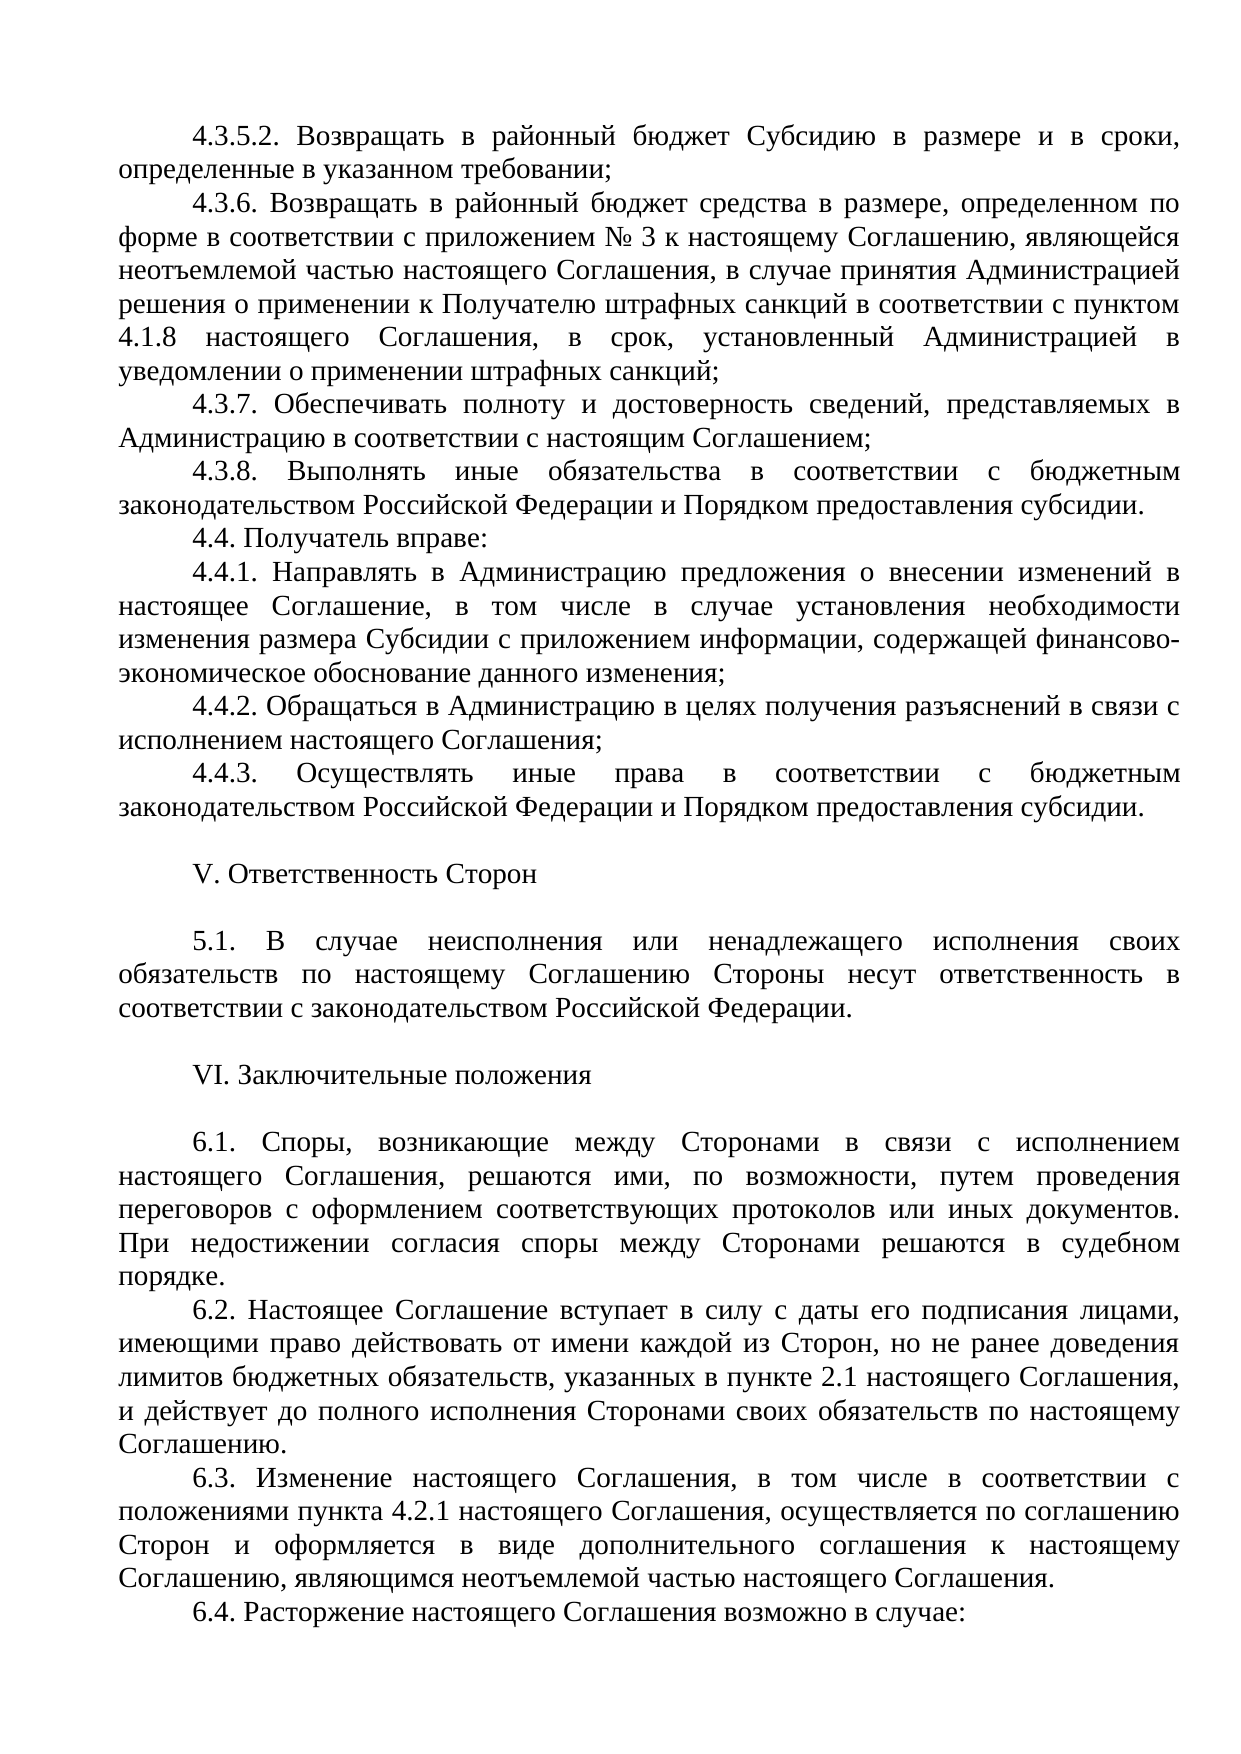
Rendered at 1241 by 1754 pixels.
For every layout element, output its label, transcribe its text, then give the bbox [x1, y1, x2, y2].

text 6.2. Настоящее Соглашение вступает в силу с даты его подписания лицами, имеющими право действовать от имени каждой из Сторон, но не ранее доведения лимитов бюджетных обязательств, указанных в пункте 2.1 настоящего Соглашения, и действует до полного исполнения Сторонами своих обязательств по настоящему Соглашению. [118, 1292, 1181, 1460]
text 4.4.1. Направлять в Администрацию предложения о внесении изменений в настоящее Соглашение, в том числе в случае установления необходимости изменения размера Субсидии с приложением информации, содержащей финансово-экономическое обоснование данного изменения; [118, 554, 1181, 688]
text 4.3.6. Возвращать в районный бюджет средства в размере, определенном по форме в соответствии с приложением № 3 к настоящему Соглашению, являющейся неотъемлемой частью настоящего Соглашения, в случае принятия Администрацией решения о применении к Получателю штрафных санкций в соответствии с пунктом 4.1.8 настоящего Соглашения, в срок, установленный Администрацией в уведомлении о применении штрафных санкций; [118, 185, 1181, 386]
text 4.3.5.2. Возвращать в районный бюджет Субсидию в размере и в сроки, определенные в указанном требовании; [118, 118, 1181, 185]
text VI. Заключительные положения [118, 1057, 1181, 1091]
text 6.1. Споры, возникающие между Сторонами в связи с исполнением настоящего Соглашения, решаются ими, по возможности, путем проведения переговоров с оформлением соответствующих протоколов или иных документов. При недостижении согласия споры между Сторонами решаются в судебном порядке. [118, 1124, 1181, 1292]
text V. Ответственность Сторон [118, 856, 1181, 889]
text 4.4. Получатель вправе: [118, 521, 1181, 554]
text 5.1. В случае неисполнения или ненадлежащего исполнения своих обязательств по настоящему Соглашению Стороны несут ответственность в соответствии с законодательством Российской Федерации. [118, 923, 1181, 1024]
text 4.3.8. Выполнять иные обязательства в соответствии с бюджетным законодательством Российской Федерации и Порядком предоставления субсидии. [118, 453, 1181, 521]
text 4.4.3. Осуществлять иные права в соответствии с бюджетным законодательством Российской Федерации и Порядком предоставления субсидии. [118, 755, 1181, 822]
text 6.4. Расторжение настоящего Соглашения возможно в случае: [118, 1594, 1181, 1627]
text 4.3.7. Обеспечивать полноту и достоверность сведений, представляемых в Администрацию в соответствии с настоящим Соглашением; [118, 386, 1181, 453]
text 4.4.2. Обращаться в Администрацию в целях получения разъяснений в связи с исполнением настоящего Соглашения; [118, 688, 1181, 755]
text 6.3. Изменение настоящего Соглашения, в том числе в соответствии с положениями пункта 4.2.1 настоящего Соглашения, осуществляется по соглашению Сторон и оформляется в виде дополнительного соглашения к настоящему Соглашению, являющимся неотъемлемой частью настоящего Соглашения. [118, 1460, 1181, 1594]
